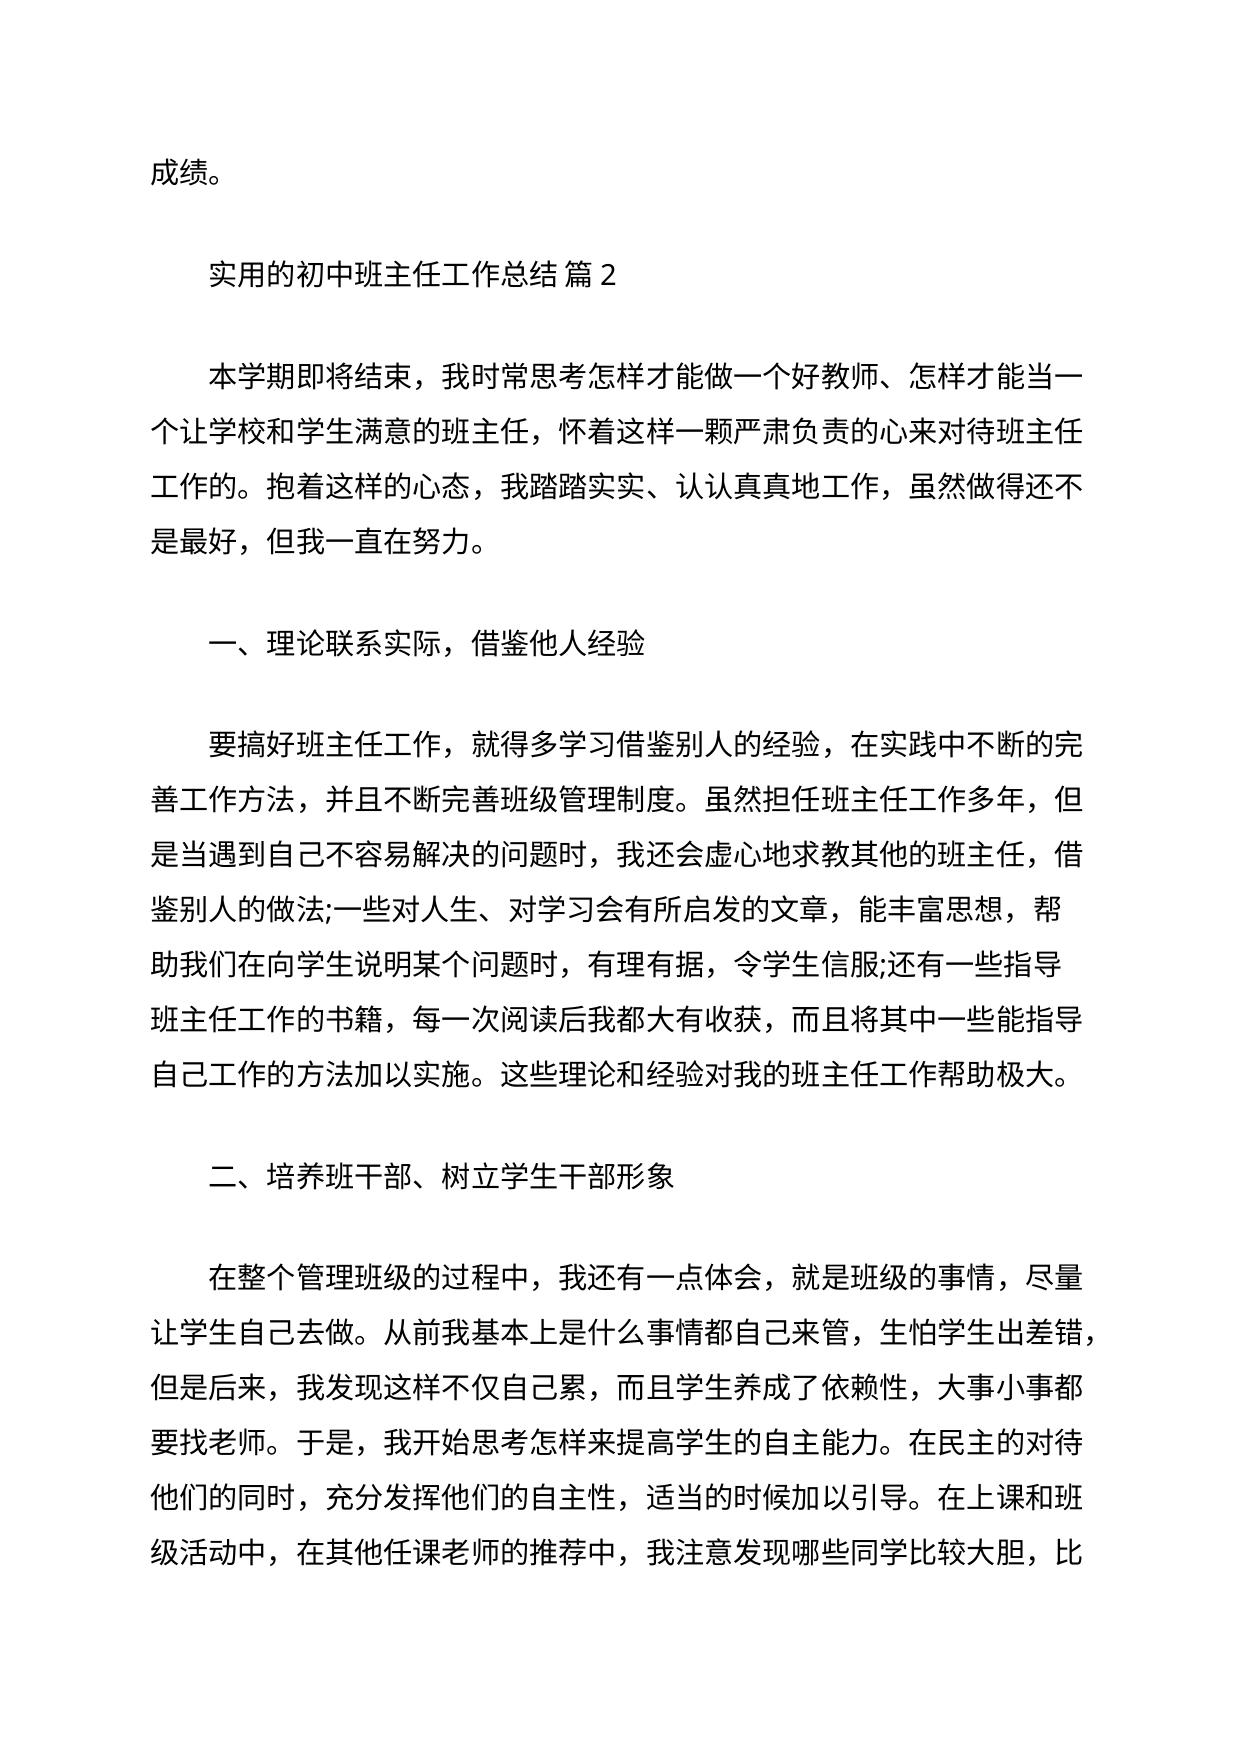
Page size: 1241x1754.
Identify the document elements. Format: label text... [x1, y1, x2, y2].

text 本学期即将结束，我时常思考怎样才能做一个好教师、怎样才能当一个让学校和学生满意的班主任，怀着这样一颗严肃负责的心来对待班主任工作的。抱着这样的心态，我踏踏实实、认认真真地工作，虽然做得还不是最好，但我一直在努力。 [150, 354, 1090, 561]
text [150, 1255, 1090, 1572]
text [150, 150, 1090, 192]
text 一、理论联系实际，借鉴他人经验 [150, 620, 1090, 662]
text 二、培养班干部、树立学生干部形象 [150, 1153, 1090, 1196]
text 要搞好班主任工作，就得多学习借鉴别人的经验，在实践中不断的完善工作方法，并且不断完善班级管理制度。虽然担任班主任工作多年，但是当遇到自己不容易解决的问题时，我还会虚心地求教其他的班主任，借鉴别人的做法;一些对人生、对学习会有所启发的文章，能丰富思想，帮助我们在向学生说明某个问题时，有理有据，令学生信服;还有一些指导班主任工作的书籍，每一次阅读后我都大有收获，而且将其中一些能指导自己工作的方法加以实施。这些理论和经验对我的班主任工作帮助极大。 [150, 722, 1090, 1094]
text 实用的初中班主任工作总结 篇2 [150, 252, 1090, 294]
